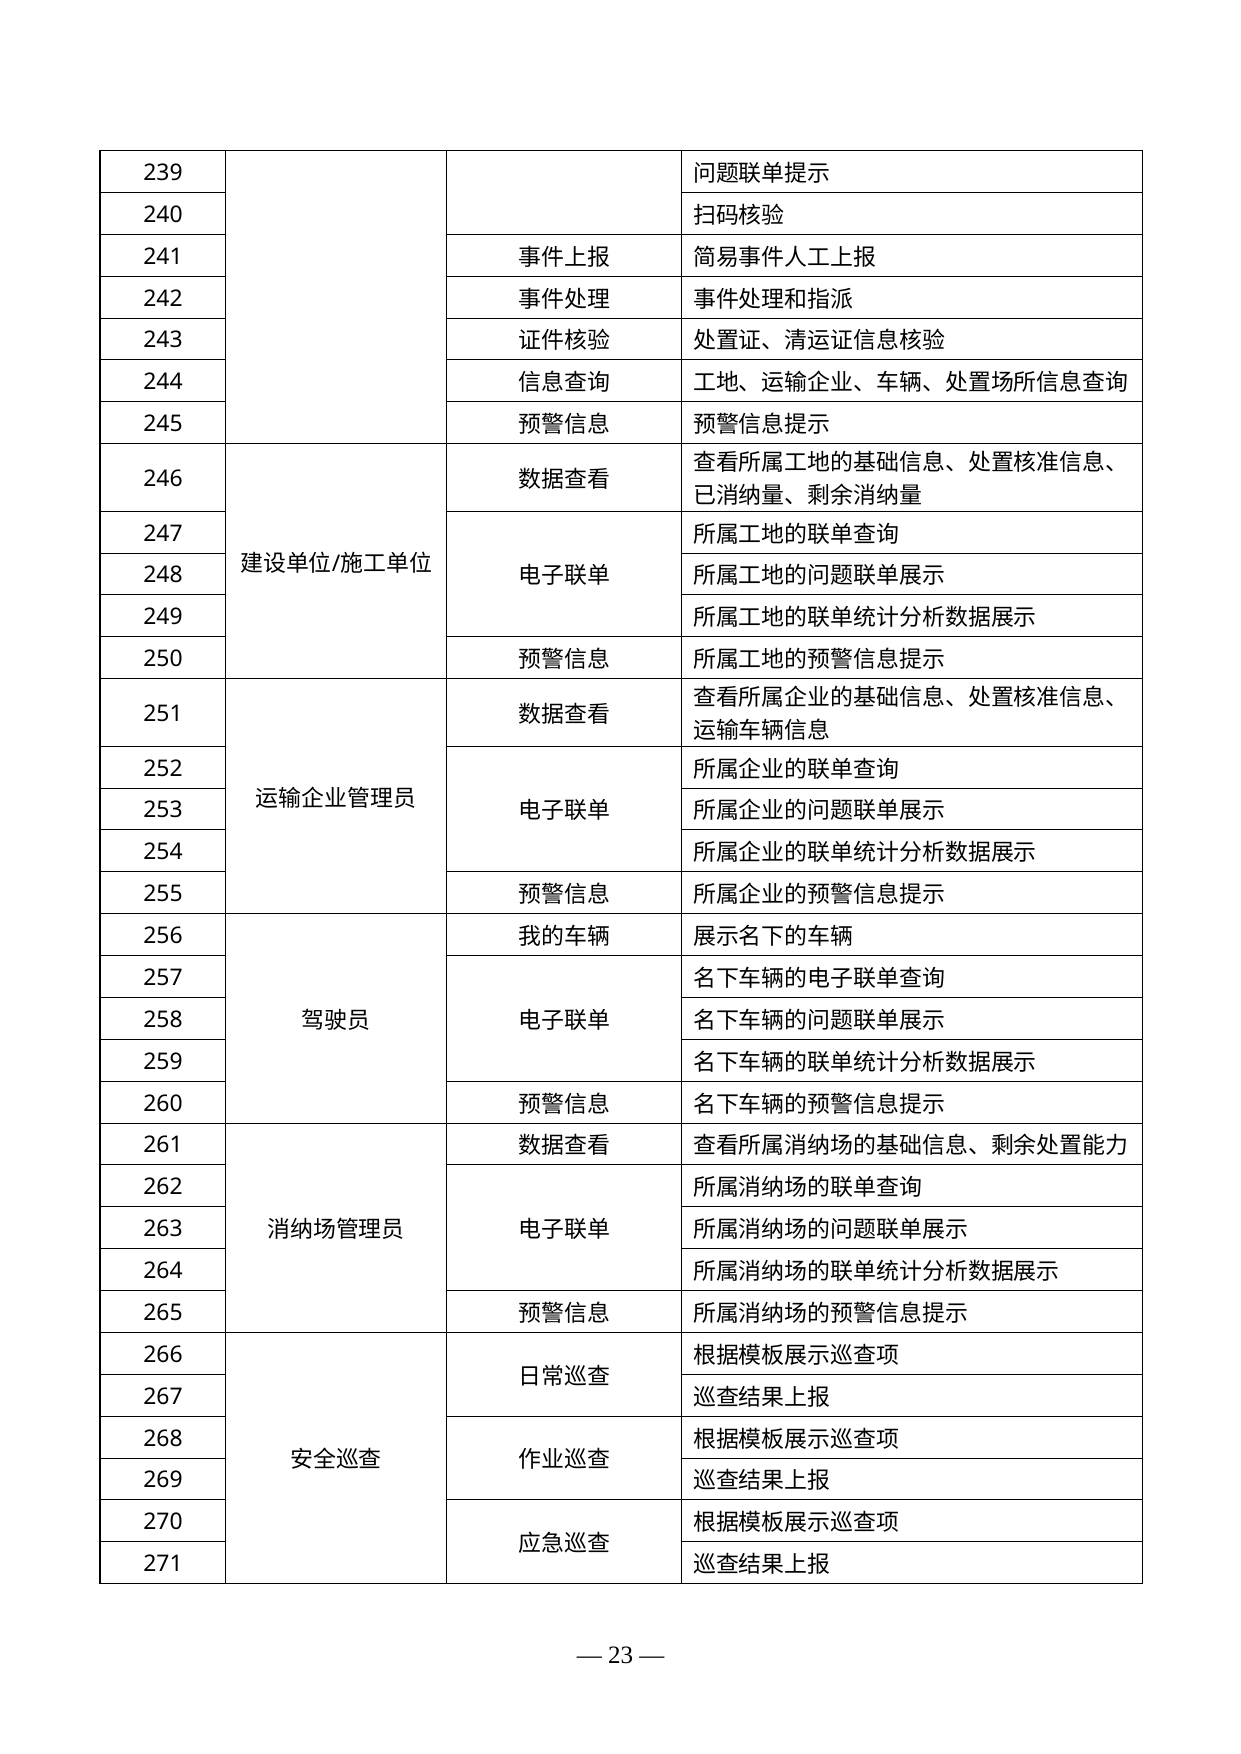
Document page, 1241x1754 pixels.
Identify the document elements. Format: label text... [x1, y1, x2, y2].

table_cell 260 [101, 1082, 225, 1122]
table_cell 266 [101, 1333, 225, 1374]
table_cell 239 [101, 151, 225, 192]
table_cell 268 [101, 1417, 225, 1457]
table_cell 259 [101, 1040, 225, 1081]
table_cell 253 [101, 789, 225, 829]
table_cell 所属企业的联单统计分析数据展示 [682, 830, 1142, 871]
table_cell 所属工地的预警信息提示 [682, 637, 1142, 678]
table_cell 应急巡查 [447, 1500, 681, 1583]
table_cell 预警信息 [447, 1082, 681, 1122]
table_cell 所属企业的预警信息提示 [682, 872, 1142, 913]
table_cell 事件处理和指派 [682, 277, 1142, 317]
table_cell 250 [101, 637, 225, 678]
table_cell 预警信息 [447, 1291, 681, 1332]
table_cell 240 [101, 193, 225, 234]
table_cell 预警信息 [447, 402, 681, 443]
table_cell 251 [101, 679, 225, 746]
table_cell 名下车辆的预警信息提示 [682, 1082, 1142, 1122]
table_cell 预警信息提示 [682, 402, 1142, 443]
table_cell 电子联单 [447, 747, 681, 871]
table_cell 254 [101, 830, 225, 871]
table_cell 简易事件人工上报 [682, 235, 1142, 276]
table_cell 所属企业的问题联单展示 [682, 789, 1142, 829]
table_cell 所属企业的联单查询 [682, 747, 1142, 787]
table_cell 265 [101, 1291, 225, 1332]
table_cell 根据模板展示巡查项 [682, 1333, 1142, 1374]
table_cell 所属消纳场的联单统计分析数据展示 [682, 1249, 1142, 1290]
table_cell 所属消纳场的联单查询 [682, 1165, 1142, 1206]
table_cell 信息查询 [447, 360, 681, 401]
table_cell 数据查看 [447, 444, 681, 511]
table_cell 所属工地的联单统计分析数据展示 [682, 595, 1142, 636]
table_cell 264 [101, 1249, 225, 1290]
table_cell 255 [101, 872, 225, 913]
table_cell 所属工地的问题联单展示 [682, 554, 1142, 594]
table_cell 消纳场管理员 [226, 1124, 446, 1332]
table_cell 267 [101, 1375, 225, 1416]
table_cell 驾驶员 [226, 914, 446, 1122]
table_cell 248 [101, 554, 225, 594]
table_cell 查看所属工地的基础信息、处置核准信息、已消纳量、剩余消纳量 [682, 444, 1142, 511]
table_cell 巡查结果上报 [682, 1459, 1142, 1499]
table_cell 查看所属消纳场的基础信息、剩余处置能力 [682, 1124, 1142, 1164]
table_cell 245 [101, 402, 225, 443]
table_cell 巡查结果上报 [682, 1375, 1142, 1416]
table_cell 作业巡查 [447, 1417, 681, 1499]
table_cell 我的车辆 [447, 914, 681, 955]
table_cell 电子联单 [447, 1165, 681, 1290]
table_cell 扫码核验 [682, 193, 1142, 234]
table_cell 256 [101, 914, 225, 955]
table_cell 安全巡查 [226, 1333, 446, 1583]
table_cell 所属消纳场的问题联单展示 [682, 1207, 1142, 1248]
table_cell 数据查看 [447, 679, 681, 746]
table_cell 建设单位/施工单位 [226, 444, 446, 678]
table_cell 270 [101, 1500, 225, 1541]
table_cell 242 [101, 277, 225, 317]
table_cell 查看所属企业的基础信息、处置核准信息、运输车辆信息 [682, 679, 1142, 746]
table_cell 名下车辆的电子联单查询 [682, 956, 1142, 997]
table_cell 247 [101, 512, 225, 552]
table_cell 电子联单 [447, 512, 681, 636]
table_cell 电子联单 [447, 956, 681, 1081]
table_cell 预警信息 [447, 637, 681, 678]
table_cell 258 [101, 998, 225, 1039]
table_cell 事件处理 [447, 277, 681, 317]
table_cell 269 [101, 1459, 225, 1499]
table_cell 263 [101, 1207, 225, 1248]
table_cell 数据查看 [447, 1124, 681, 1164]
table_cell 271 [101, 1542, 225, 1583]
table_cell 243 [101, 319, 225, 359]
table_cell 249 [101, 595, 225, 636]
table_cell 问题联单提示 [682, 151, 1142, 192]
table_cell 根据模板展示巡查项 [682, 1417, 1142, 1457]
table_cell 预警信息 [447, 872, 681, 913]
table_cell 证件核验 [447, 319, 681, 359]
table_cell 241 [101, 235, 225, 276]
table_cell 所属工地的联单查询 [682, 512, 1142, 552]
table_cell 处置证、清运证信息核验 [682, 319, 1142, 359]
table_cell 名下车辆的问题联单展示 [682, 998, 1142, 1039]
table_cell 根据模板展示巡查项 [682, 1500, 1142, 1541]
table_cell 262 [101, 1165, 225, 1206]
table_cell 所属消纳场的预警信息提示 [682, 1291, 1142, 1332]
table_cell 工地、运输企业、车辆、处置场所信息查询 [682, 360, 1142, 401]
table_cell 257 [101, 956, 225, 997]
table_cell 展示名下的车辆 [682, 914, 1142, 955]
table_cell 244 [101, 360, 225, 401]
table_cell 日常巡查 [447, 1333, 681, 1416]
table_cell 名下车辆的联单统计分析数据展示 [682, 1040, 1142, 1081]
table_cell 事件上报 [447, 235, 681, 276]
table_cell 运输企业管理员 [226, 679, 446, 913]
table_cell 巡查结果上报 [682, 1542, 1142, 1583]
table_cell 246 [101, 444, 225, 511]
table_cell 252 [101, 747, 225, 787]
table_cell 261 [101, 1124, 225, 1164]
